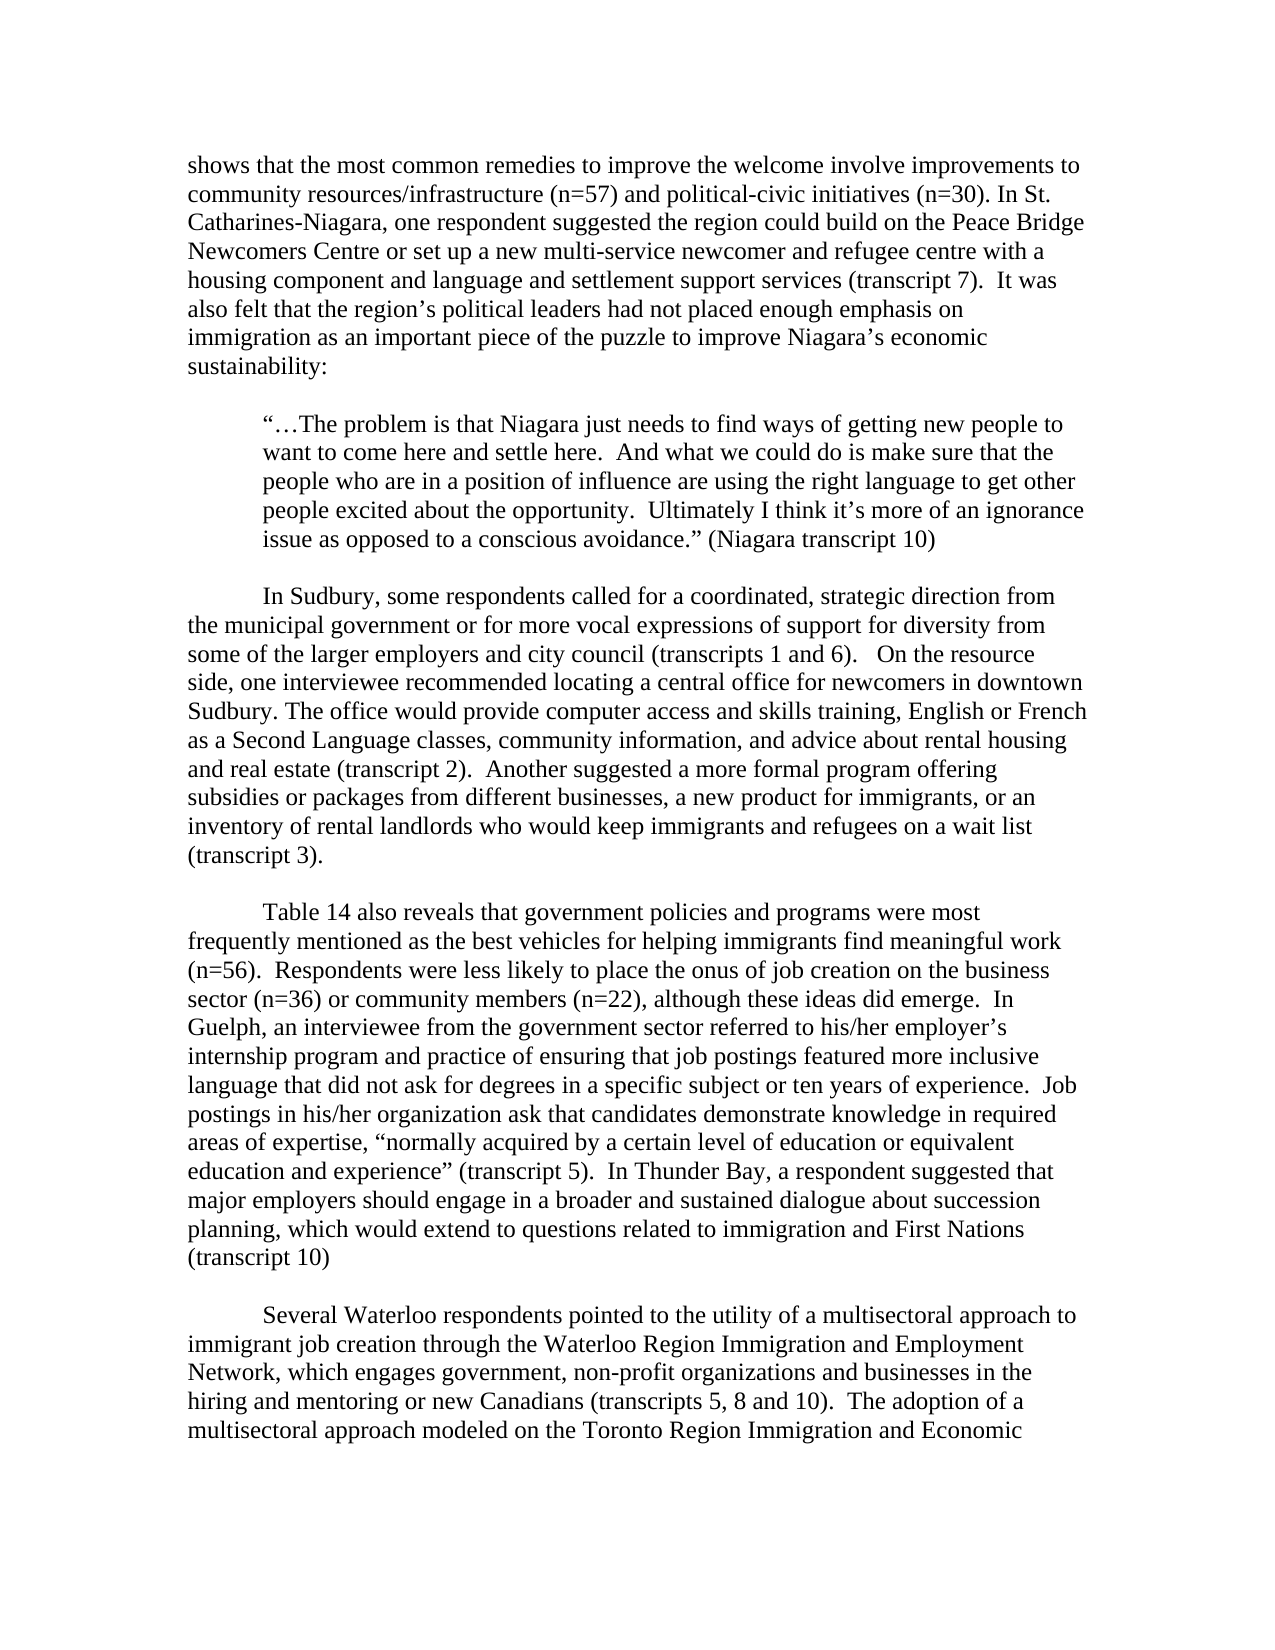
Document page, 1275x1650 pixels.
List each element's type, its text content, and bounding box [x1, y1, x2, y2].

text In Sudbury, some respondents called for a coordinated, strategic direction from the municipal government or for more vocal expressions of support for diversity from some of the larger employers and city council (transcripts 1 and 6). On the resource side, one interviewee recommended locating a central office for newcomers in downtown Sudbury. The office would provide computer access and skills training, English or French as a Second Language classes, community information, and advice about rental housing and real estate (transcript 2). Another suggested a more formal program offering subsidies or packages from different businesses, a new product for immigrants, or an inventory of rental landlords who would keep immigrants and refugees on a wait list (transcript 3). [187, 581, 1087, 869]
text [187, 150, 1087, 380]
text Table 14 also reveals that government policies and programs were most frequently mentioned as the best vehicles for helping immigrants find meaningful work (n=56). Respondents were less likely to place the onus of job creation on the business sector (n=36) or community members (n=22), although these ideas did emerge. In Guelph, an interviewee from the government sector referred to his/her employer’s internship program and practice of ensuring that job postings featured more inclusive language that did not ask for degrees in a specific subject or ten years of experience. Job postings in his/her organization ask that candidates demonstrate knowledge in required areas of expertise, “normally acquired by a certain level of education or equivalent education and experience” (transcript 5). In Thunder Bay, a respondent suggested that major employers should engage in a broader and sustained dialogue about succession planning, which would extend to questions related to immigration and First Nations (transcript 10) [187, 897, 1087, 1271]
text “…The problem is that Niagara just needs to find ways of getting new people to want to come here and settle here. And what we could do is make sure that the people who are in a position of influence are using the right language to get other people excited about the opportunity. Ultimately I think it’s more of an ignorance issue as opposed to a conscious avoidance.” (Niagara transcript 10) [262, 409, 1087, 552]
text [187, 1300, 1087, 1444]
